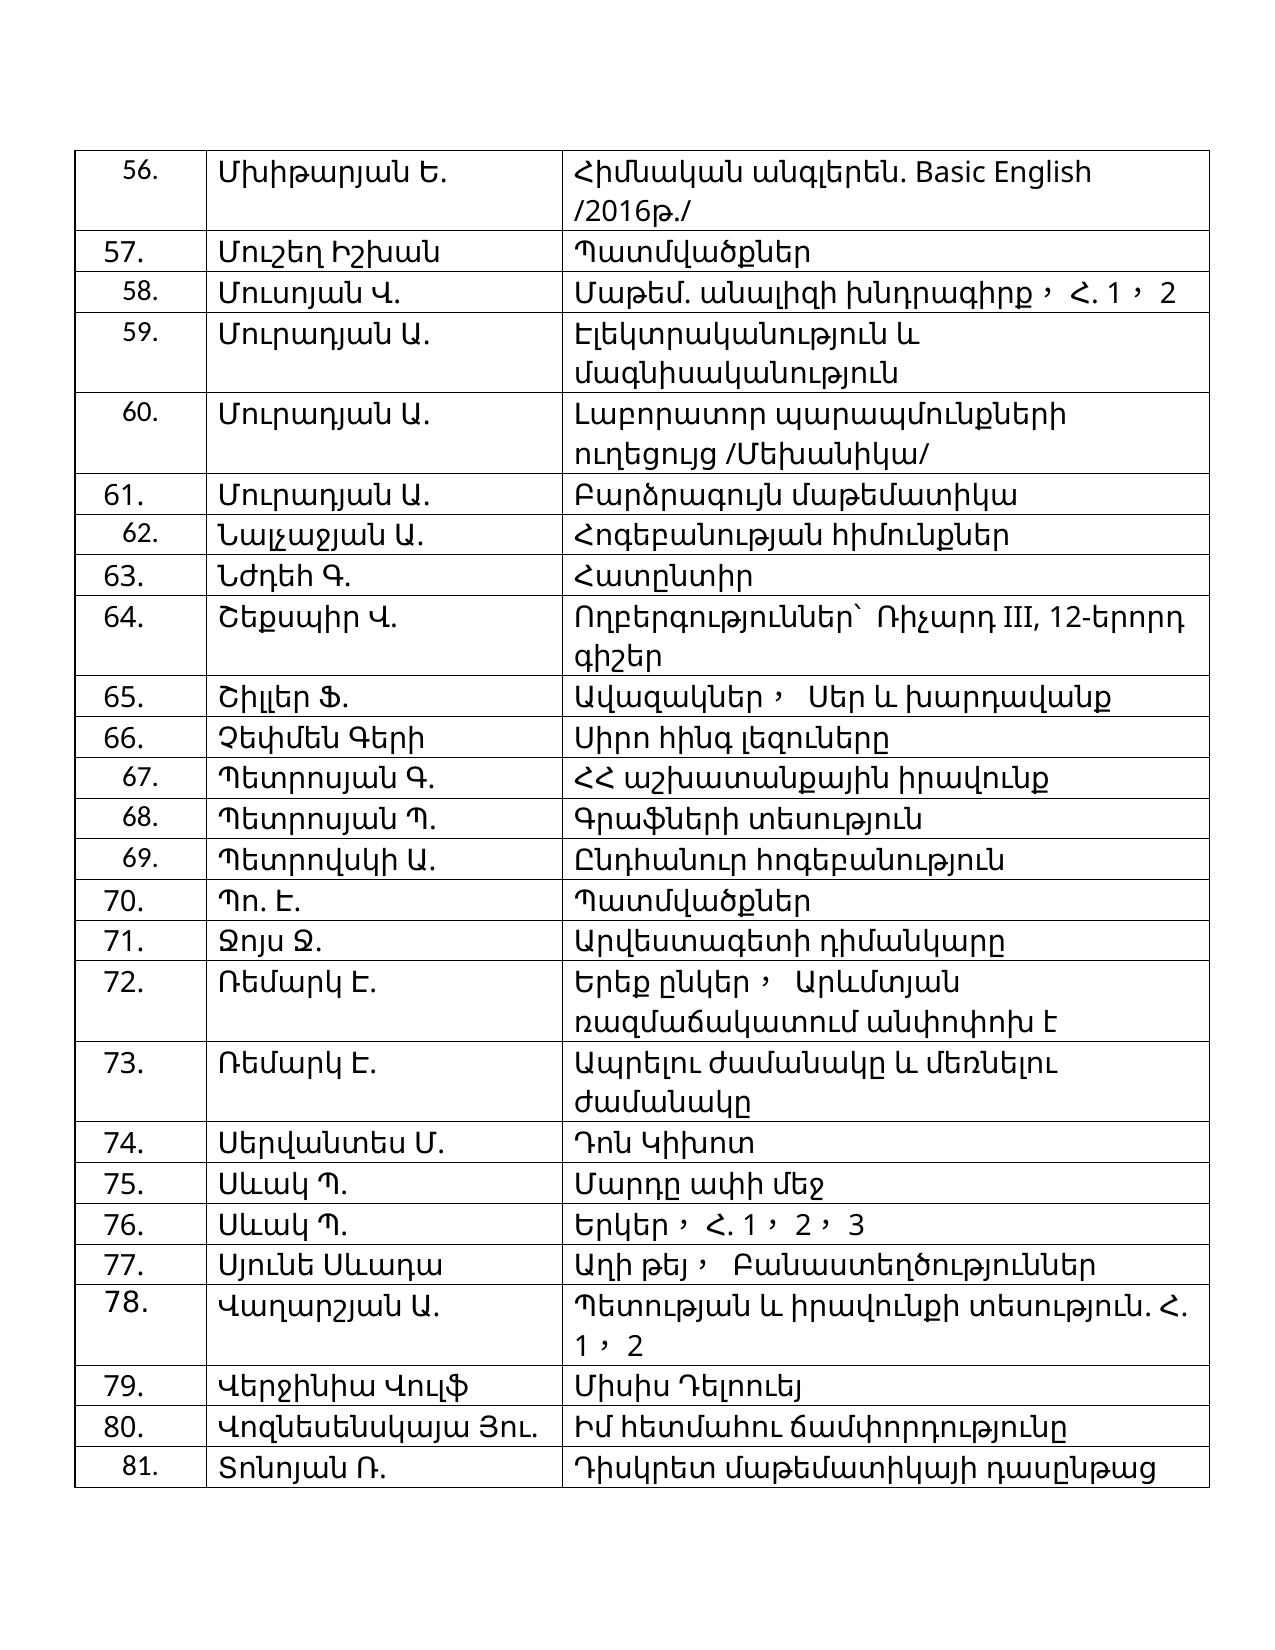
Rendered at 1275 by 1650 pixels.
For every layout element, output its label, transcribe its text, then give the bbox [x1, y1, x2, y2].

table_cell Պետության և իրավունքի տեսություն. Հ. 1， 2 [563, 1285, 1209, 1364]
table_cell [76, 1122, 206, 1162]
table_cell [76, 474, 206, 513]
table_cell Պետրոսյան Պ. [207, 799, 562, 838]
table_cell Արվեստագետի դիմանկարը [563, 921, 1209, 960]
table_cell Իմ հետմահու ճամփորդությունը [563, 1406, 1209, 1446]
table_cell Ավազակներ， Սեր և խարդավանք [563, 676, 1209, 716]
table_cell [76, 799, 206, 838]
table_cell ՀՀ աշխատանքային իրավունք [563, 758, 1209, 797]
table_cell [76, 393, 206, 473]
table_cell Պետրոսյան Գ. [207, 758, 562, 797]
table_cell Սևակ Պ. [207, 1163, 562, 1203]
table_cell Հոգեբանության հիմունքներ [563, 515, 1209, 554]
table_cell Հիմնական անգլերեն. Basic English /2016թ./ [563, 151, 1209, 230]
table_cell Միսիս Դելոուեյ [563, 1366, 1209, 1405]
table_cell Շիլլեր Ֆ. [207, 676, 562, 716]
table_cell Չեփմեն Գերի [207, 717, 562, 757]
table_cell [76, 1447, 206, 1487]
table_cell [76, 1245, 206, 1284]
table_cell Վերջինիա Վուլֆ [207, 1366, 562, 1405]
table_cell [76, 921, 206, 960]
table_cell [76, 1406, 206, 1446]
table_cell [76, 839, 206, 879]
table_cell [76, 961, 206, 1041]
table_cell Մաթեմ. անալիզի խնդրագիրք， Հ. 1， 2 [563, 272, 1209, 312]
table_cell Ռեմարկ Է. [207, 961, 562, 1041]
table_cell Երեք ընկեր， Արևմտյան ռազմաճակատում անփոփոխ է [563, 961, 1209, 1041]
table_cell [76, 676, 206, 716]
table_cell Պատմվածքներ [563, 880, 1209, 920]
table_cell Ջոյս Ջ. [207, 921, 562, 960]
table_cell [76, 758, 206, 797]
table_cell Սիրո հինգ լեզուները [563, 717, 1209, 757]
table_cell [76, 555, 206, 595]
table_cell Ողբերգություններ՝ Ռիչարդ III, 12-երորդ գիշեր [563, 596, 1209, 675]
table_cell [76, 151, 206, 230]
table_cell [76, 313, 206, 392]
table_cell Դոն Կիխոտ [563, 1122, 1209, 1162]
table_cell Մուրադյան Ա. [207, 393, 562, 473]
table_cell Աղի թեյ， Բանաստեղծություններ [563, 1245, 1209, 1284]
table_cell [76, 231, 206, 271]
table_cell Վոզնեսենսկայա Յու. [207, 1406, 562, 1446]
table_cell Հատընտիր [563, 555, 1209, 595]
table_cell Մուշեղ Իշխան [207, 231, 562, 271]
table_cell Դիսկրետ մաթեմատիկայի դասընթաց [563, 1447, 1209, 1487]
table_cell Մխիթարյան Ե. [207, 151, 562, 230]
table_cell Երկեր， Հ. 1， 2， 3 [563, 1204, 1209, 1243]
table_cell Էլեկտրականություն և մագնիսականություն [563, 313, 1209, 392]
table_cell [76, 1163, 206, 1203]
table_cell [76, 515, 206, 554]
table_cell [76, 1366, 206, 1405]
table_cell Ընդհանուր հոգեբանություն [563, 839, 1209, 879]
table_cell [76, 596, 206, 675]
table_cell Պատմվածքներ [563, 231, 1209, 271]
table_cell Մուրադյան Ա. [207, 474, 562, 513]
table_cell Սերվանտես Մ. [207, 1122, 562, 1162]
table_cell [76, 1204, 206, 1243]
table_cell [76, 717, 206, 757]
table_cell Բարձրագույն մաթեմատիկա [563, 474, 1209, 513]
table_cell Գրաֆների տեսություն [563, 799, 1209, 838]
table_cell Մուրադյան Ա. [207, 313, 562, 392]
table_cell Շեքսպիր Վ. [207, 596, 562, 675]
table_cell Ապրելու ժամանակը և մեռնելու ժամանակը [563, 1042, 1209, 1121]
table_cell Ռեմարկ Է. [207, 1042, 562, 1121]
table_cell Պո. Է. [207, 880, 562, 920]
table_cell [76, 1042, 206, 1121]
table_cell [76, 880, 206, 920]
table_cell Նալչաջյան Ա. [207, 515, 562, 554]
table_cell Տոնոյան Ռ. [207, 1447, 562, 1487]
table_cell Մարդը ափի մեջ [563, 1163, 1209, 1203]
table_cell Նժդեհ Գ. [207, 555, 562, 595]
table_cell Վաղարշյան Ա. [207, 1285, 562, 1364]
table_cell Պետրովսկի Ա. [207, 839, 562, 879]
table_cell [76, 272, 206, 312]
table_cell Սյունե Սևադա [207, 1245, 562, 1284]
table_cell Սևակ Պ. [207, 1204, 562, 1243]
table_cell [76, 1285, 206, 1364]
table_cell Լաբորատոր պարապմունքների ուղեցույց /Մեխանիկա/ [563, 393, 1209, 473]
table_cell Մուսոյան Վ. [207, 272, 562, 312]
